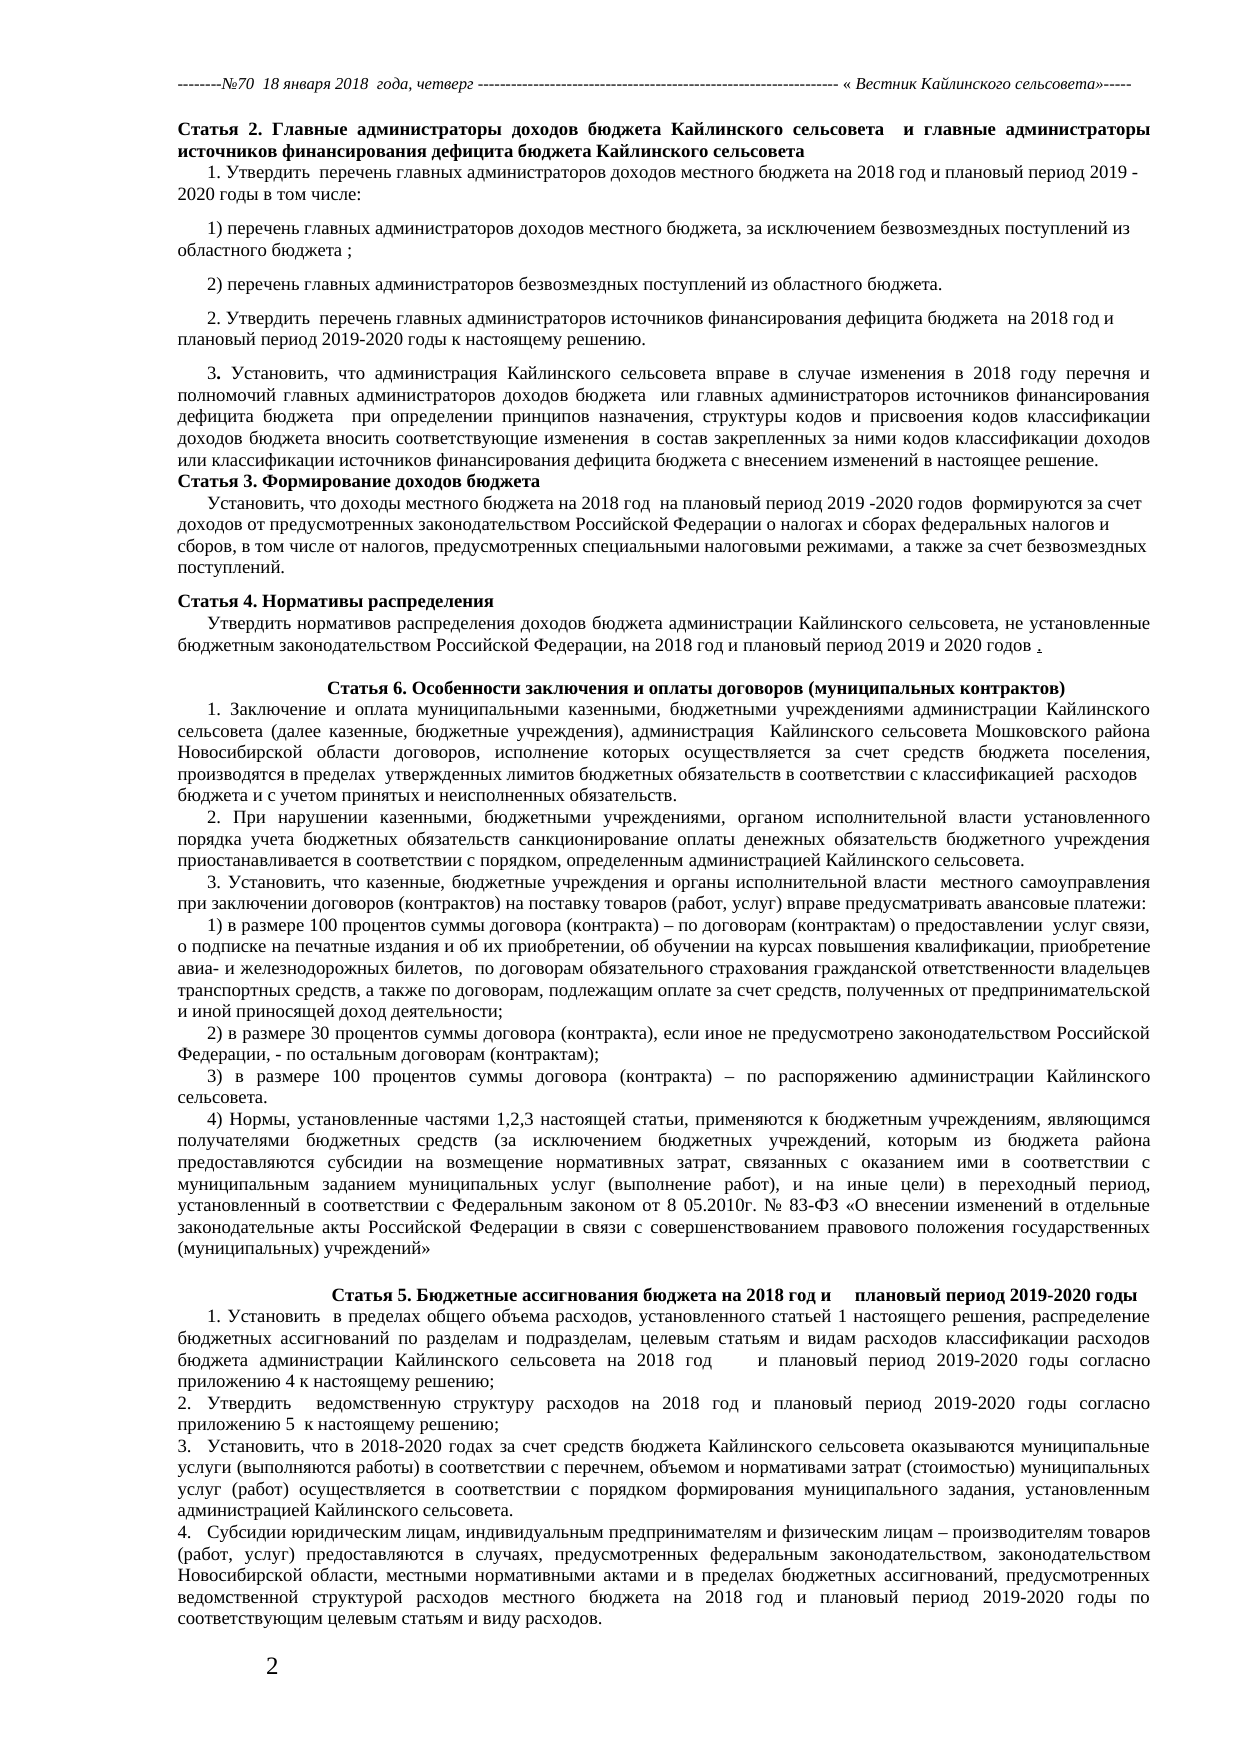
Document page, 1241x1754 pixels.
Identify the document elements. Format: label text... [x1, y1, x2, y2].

text Статья 3. Формирование доходов бюджета [177, 470, 1152, 492]
text 3) в размере 100 процентов суммы договора (контракта) – по распоряжению администрации Кайлинского сельсовета. [177, 1065, 1152, 1108]
list Утвердить ведомственную структуру расходов на 2018 год и плановый период 2019-2020 годы согласно приложению 5 к настоящему решению; [177, 1392, 1152, 1435]
text 2) перечень главных администраторов безвозмездных поступлений из областного бюджета. [177, 272, 1152, 294]
list Субсидии юридическим лицам, индивидуальным предпринимателям и физическим лицам – производителям товаров (работ, услуг) предоставляются в случаях, предусмотренных федеральным законодательством, законодательством Новосибирской области, местными нормативными актами и в пределах бюджетных ассигнований, предусмотренных ведомственной структурой расходов местного бюджета на 2018 год и плановый период 2019-2020 годы по соответствующим целевым статьям и виду расходов. [177, 1521, 1152, 1629]
text 2. При нарушении казенными, бюджетными учреждениями, органом исполнительной власти установленного порядка учета бюджетных обязательств санкционирование оплаты денежных обязательств бюджетного учреждения приостанавливается в соответствии с порядком, определенным администрацией Кайлинского сельсовета. [177, 806, 1152, 871]
text Статья 2. Главные администраторы доходов бюджета Кайлинского сельсовета и главные администраторы источников финансирования дефицита бюджета Кайлинского сельсовета [177, 118, 1152, 161]
text 1) перечень главных администраторов доходов местного бюджета, за исключением безвозмездных поступлений из областного бюджета ; [177, 217, 1152, 260]
text 2. Утвердить перечень главных администраторов источников финансирования дефицита бюджета на 2018 год и плановый период 2019-2020 годы к настоящему решению. [177, 307, 1152, 350]
text Установить, что доходы местного бюджета на 2018 год на плановый период 2019 -2020 годов формируются за счет доходов от предусмотренных законодательством Российской Федерации о налогах и сборах федеральных налогов и сборов, в том числе от налогов, предусмотренных специальными налоговыми режимами, а также за счет безвозмездных поступлений. [177, 492, 1152, 578]
list Установить, что в 2018-2020 годах за счет средств бюджета Кайлинского сельсовета оказываются муниципальные услуги (выполняются работы) в соответствии с перечнем, объемом и нормативами затрат (стоимостью) муниципальных услуг (работ) осуществляется в соответствии с порядком формирования муниципального задания, установленным администрацией Кайлинского сельсовета. [177, 1435, 1152, 1521]
text 3. Установить, что администрация Кайлинского сельсовета вправе в случае изменения в 2018 году перечня и полномочий главных администраторов доходов бюджета или главных администраторов источников финансирования дефицита бюджета при определении принципов назначения, структуры кодов и присвоения кодов классификации доходов бюджета вносить соответствующие изменения в состав закрепленных за ними кодов классификации доходов или классификации источников финансирования дефицита бюджета с внесением изменений в настоящее решение. [177, 362, 1152, 470]
text Статья 5. Бюджетные ассигнования бюджета на 2018 год и плановый период 2019-2020 годы [177, 1284, 1152, 1305]
text 3. Установить, что казенные, бюджетные учреждения и органы исполнительной власти местного самоуправления при заключении договоров (контрактов) на поставку товаров (работ, услуг) вправе предусматривать авансовые платежи: [177, 871, 1152, 914]
text 2) в размере 30 процентов суммы договора (контракта), если иное не предусмотрено законодательством Российской Федерации, - по остальным договорам (контрактам); [177, 1022, 1152, 1065]
text Утвердить нормативов распределения доходов бюджета администрации Кайлинского сельсовета, не установленные бюджетным законодательством Российской Федерации, на 2018 год и плановый период 2019 и 2020 годов . [177, 612, 1152, 655]
text 1. Заключение и оплата муниципальными казенными, бюджетными учреждениями администрации Кайлинского сельсовета (далее казенные, бюджетные учреждения), администрация Кайлинского сельсовета Мошковского района Новосибирской области договоров, исполнение которых осуществляется за счет средств бюджета поселения, производятся в пределах утвержденных лимитов бюджетных обязательств в соответствии с классификацией расходов бюджета и с учетом принятых и неисполненных обязательств. [177, 698, 1152, 806]
text 1. Утвердить перечень главных администраторов доходов местного бюджета на 2018 год и плановый период 2019 - 2020 годы в том числе: [177, 161, 1152, 204]
text Статья 6. Особенности заключения и оплаты договоров (муниципальных контрактов) [177, 677, 1152, 698]
text 1) в размере 100 процентов суммы договора (контракта) – по договорам (контрактам) о предоставлении услуг связи, о подписке на печатные издания и об их приобретении, об обучении на курсах повышения квалификации, приобретение авиа- и железнодорожных билетов, по договорам обязательного страхования гражданской ответственности владельцев транспортных средств, а также по договорам, подлежащим оплате за счет средств, полученных от предпринимательской и иной приносящей доход деятельности; [177, 914, 1152, 1022]
text 4) Нормы, установленные частями 1,2,3 настоящей статьи, применяются к бюджетным учреждениям, являющимся получателями бюджетных средств (за исключением бюджетных учреждений, которым из бюджета района предоставляются субсидии на возмещение нормативных затрат, связанных с оказанием ими в соответствии с муниципальным заданием муниципальных услуг (выполнение работ), и на иные цели) в переходный период, установленный в соответствии с Федеральным законом от 8 05.2010г. № 83-ФЗ «О внесении изменений в отдельные законодательные акты Российской Федерации в связи с совершенствованием правового положения государственных (муниципальных) учреждений» [177, 1108, 1152, 1259]
text 1. Установить в пределах общего объема расходов, установленного статьей 1 настоящего решения, распределение бюджетных ассигнований по разделам и подразделам, целевым статьям и видам расходов классификации расходов бюджета администрации Кайлинского сельсовета на 2018 год и плановый период 2019-2020 годы согласно приложению 4 к настоящему решению; [177, 1305, 1152, 1392]
text Статья 4. Нормативы распределения [177, 590, 1152, 612]
